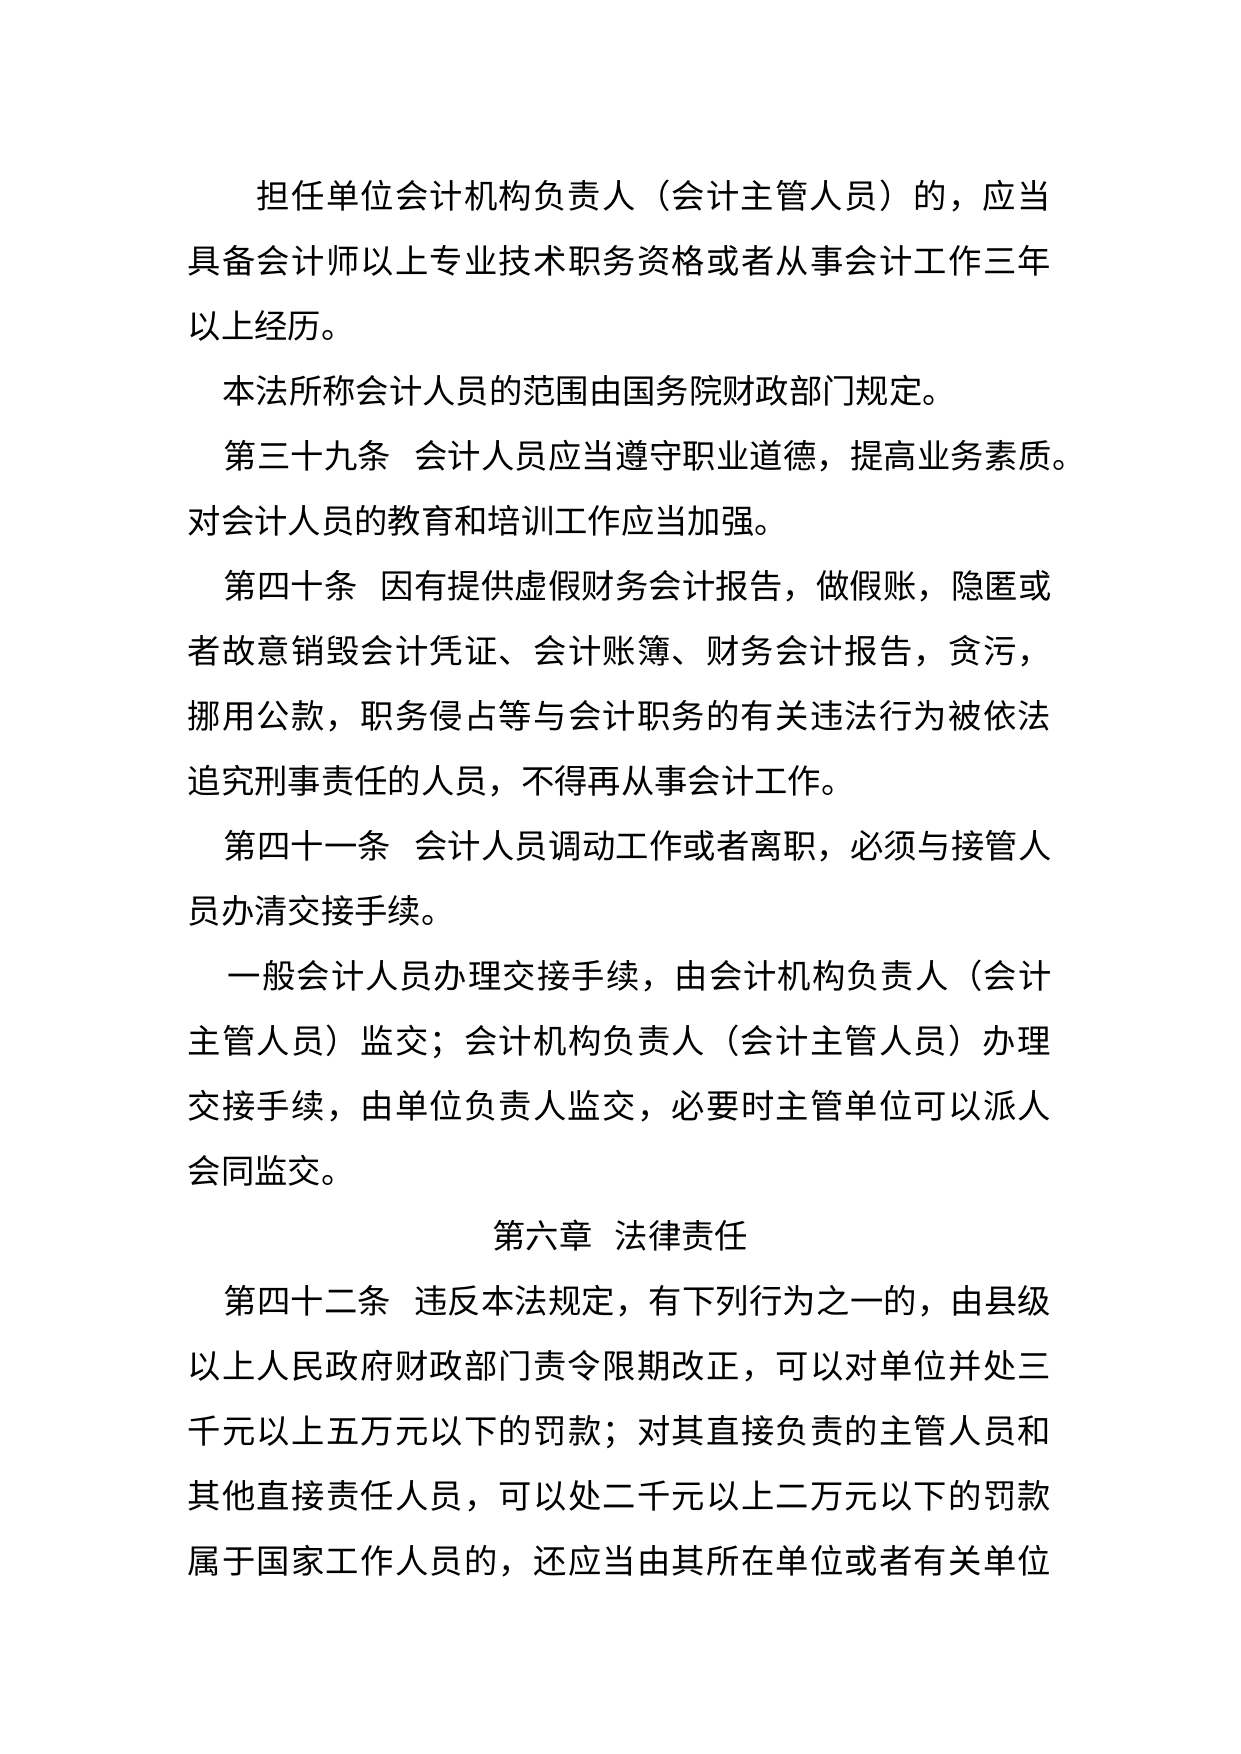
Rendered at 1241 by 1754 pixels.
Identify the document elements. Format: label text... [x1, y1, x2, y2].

text 第四十一条 会计人员调动工作或者离职，必须与接管人员办清交接手续。 [187, 812, 1053, 942]
text 第六章 法律责任 [187, 1202, 1053, 1267]
text 担任单位会计机构负责人（会计主管人员）的，应当具备会计师以上专业技术职务资格或者从事会计工作三年以上经历。 [187, 162, 1053, 357]
text 一般会计人员办理交接手续，由会计机构负责人（会计主管人员）监交；会计机构负责人（会计主管人员）办理交接手续，由单位负责人监交，必要时主管单位可以派人会同监交。 [187, 942, 1053, 1202]
text 本法所称会计人员的范围由国务院财政部门规定。 [187, 357, 1053, 422]
text 第四十条 因有提供虚假财务会计报告，做假账，隐匿或者故意销毁会计凭证、会计账簿、财务会计报告，贪污，挪用公款，职务侵占等与会计职务的有关违法行为被依法追究刑事责任的人员，不得再从事会计工作。 [187, 552, 1053, 812]
text 第三十九条 会计人员应当遵守职业道德，提高业务素质。对会计人员的教育和培训工作应当加强。 [187, 422, 1053, 552]
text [187, 1267, 1053, 1592]
